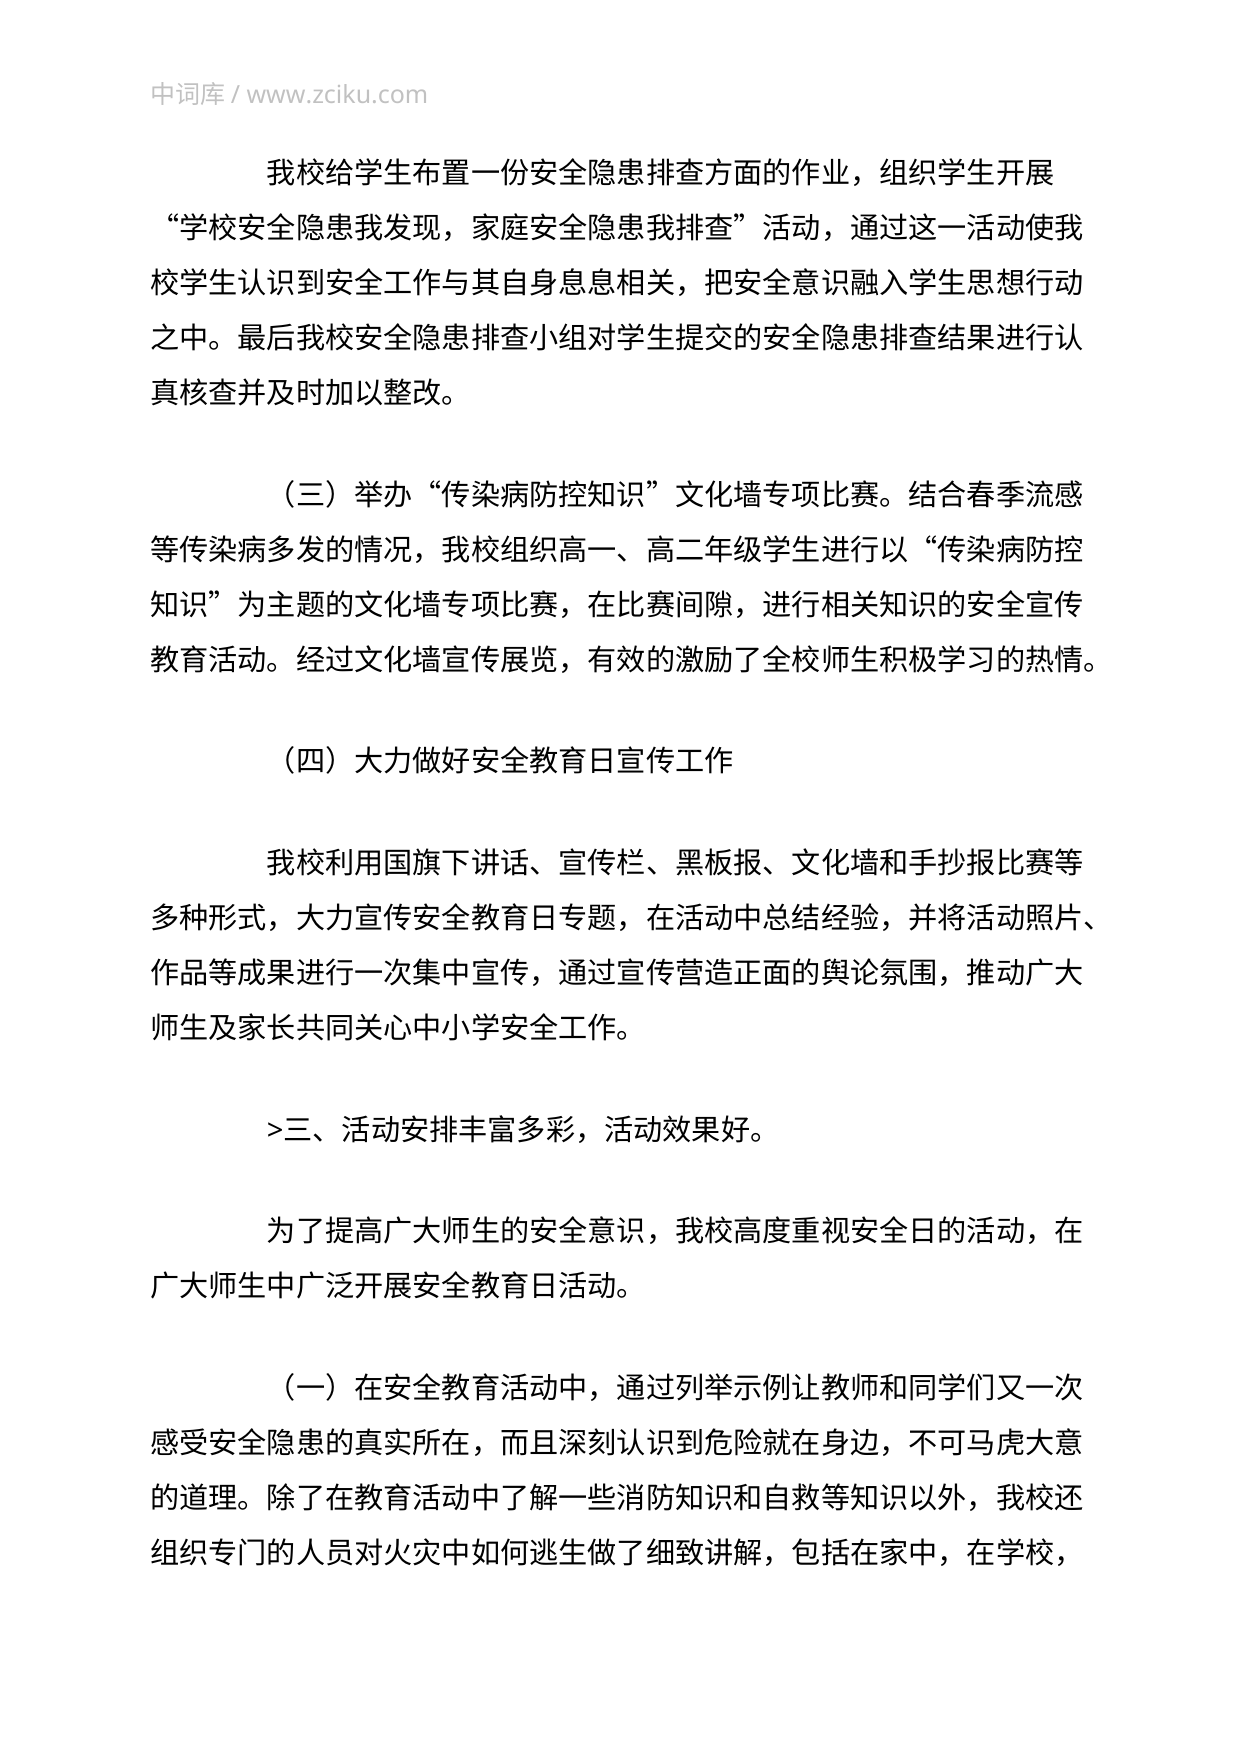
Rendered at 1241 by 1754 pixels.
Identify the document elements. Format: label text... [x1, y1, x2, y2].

text 我校给学生布置一份安全隐患排查方面的作业，组织学生开展“学校安全隐患我发现，家庭安全隐患我排查”活动，通过这一活动使我校学生认识到安全工作与其自身息息相关，把安全意识融入学生思想行动之中。最后我校安全隐患排查小组对学生提交的安全隐患排查结果进行认真核查并及时加以整改。 [150, 150, 1090, 412]
text 为了提高广大师生的安全意识，我校高度重视安全日的活动，在广大师生中广泛开展安全教育日活动。 [150, 1208, 1090, 1305]
text >三、活动安排丰富多彩，活动效果好。 [150, 1106, 1090, 1148]
text 我校利用国旗下讲话、宣传栏、黑板报、文化墙和手抄报比赛等多种形式，大力宣传安全教育日专题，在活动中总结经验，并将活动照片、作品等成果进行一次集中宣传，通过宣传营造正面的舆论氛围，推动广大师生及家长共同关心中小学安全工作。 [150, 839, 1090, 1047]
text （四）大力做好安全教育日宣传工作 [150, 738, 1090, 780]
text （三）举办“传染病防控知识”文化墙专项比赛。结合春季流感等传染病多发的情况，我校组织高一、高二年级学生进行以“传染病防控知识”为主题的文化墙专项比赛，在比赛间隙，进行相关知识的安全宣传教育活动。经过文化墙宣传展览，有效的激励了全校师生积极学习的热情。 [150, 471, 1090, 678]
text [150, 1365, 1090, 1572]
